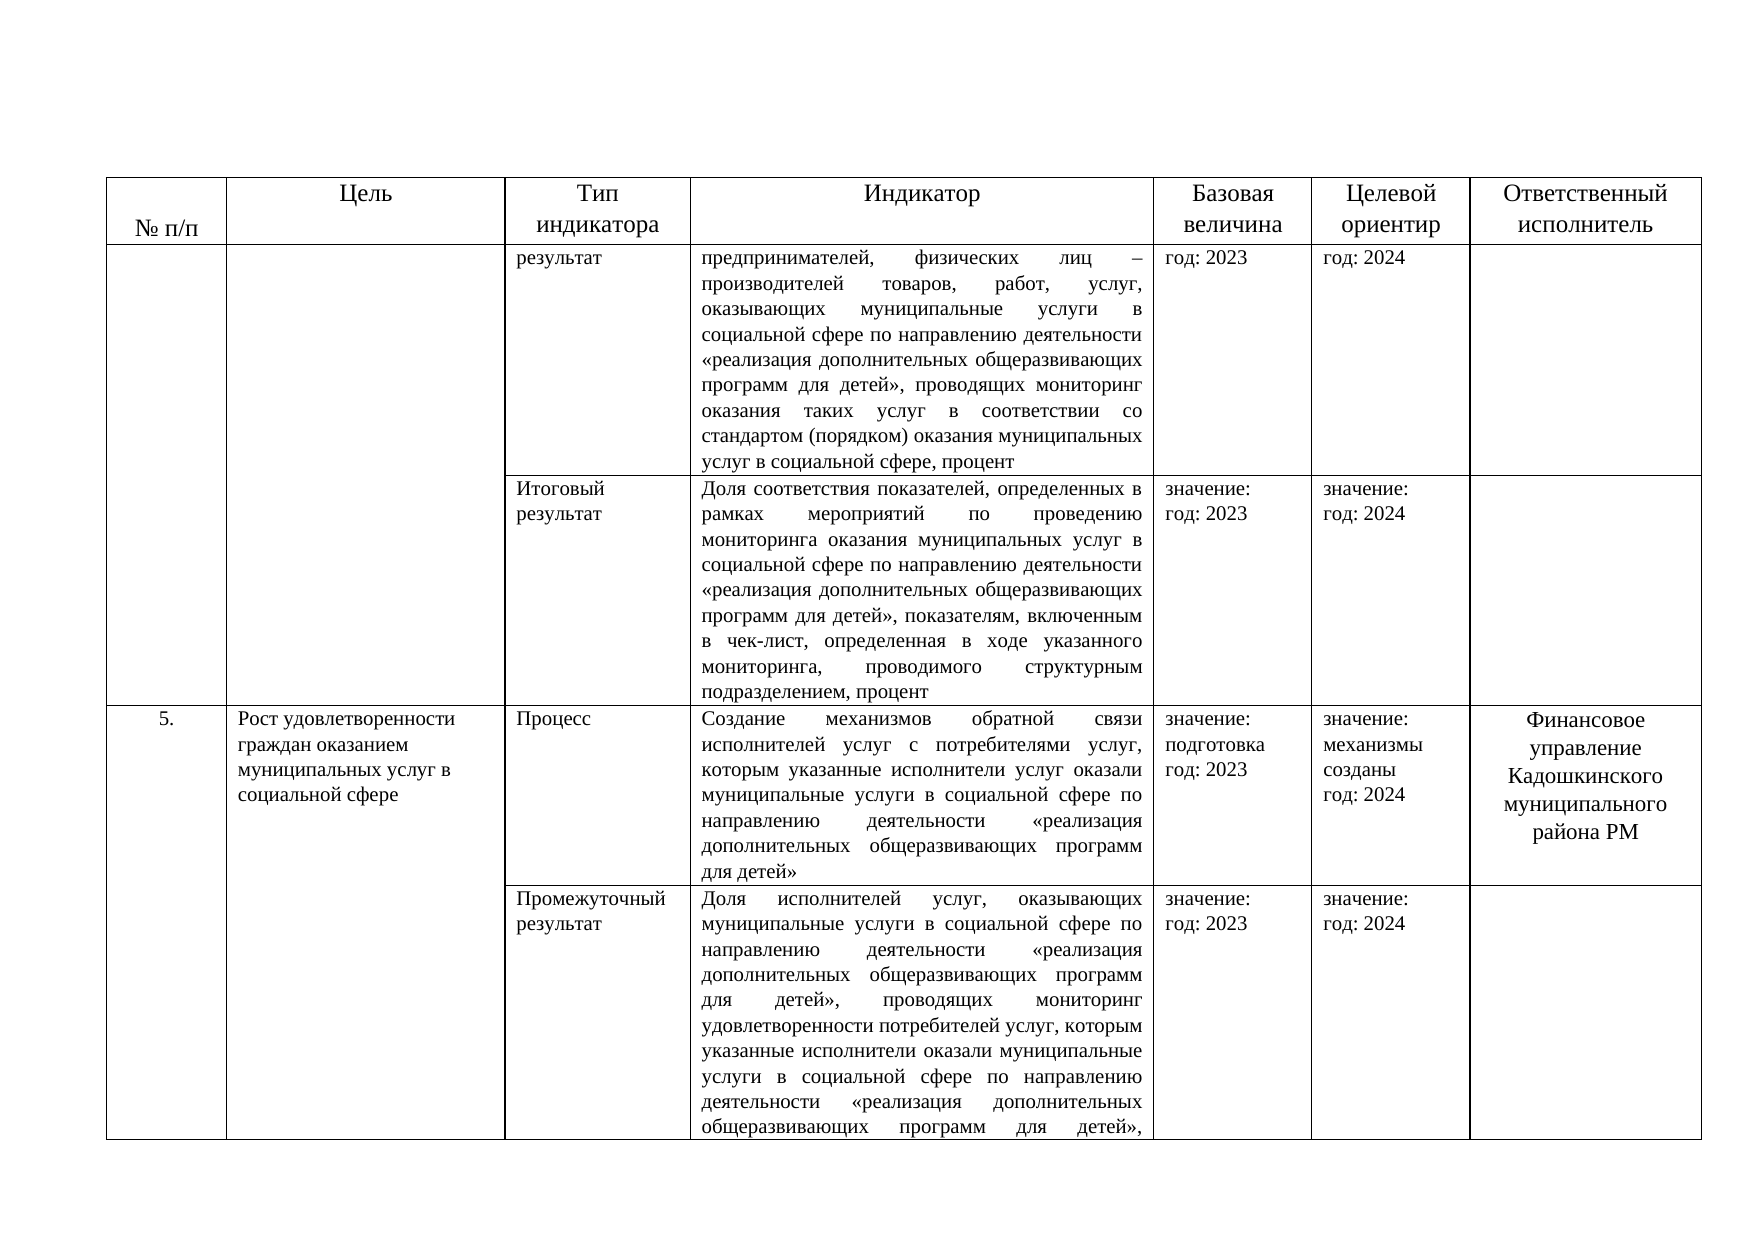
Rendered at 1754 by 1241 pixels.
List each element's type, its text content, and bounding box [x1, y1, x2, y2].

table_cell значение: механизмы созданы год: 2024 [1312, 706, 1469, 884]
table_header Ответственный исполнитель [1471, 178, 1701, 244]
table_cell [691, 245, 1153, 474]
table_cell Промежуточный результат [506, 886, 690, 1138]
table_cell значение: подготовка год: 2023 [1154, 706, 1311, 884]
table_header Тип индикатора [506, 178, 690, 244]
table_cell значение: год: 2024 [1312, 476, 1469, 705]
table_cell Процесс [506, 706, 690, 884]
table_cell Финансовое управление Кадошкинского муниципального района РМ [1471, 706, 1701, 884]
table_cell значение: год: 2023 [1154, 886, 1311, 1138]
table_cell Итоговый результат [506, 476, 690, 705]
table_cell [691, 886, 1153, 1138]
table_header Базовая величина [1154, 178, 1311, 244]
table_cell Промежуточный результат [506, 245, 690, 474]
table_header Целевой ориентир [1312, 178, 1469, 244]
table_cell [1471, 245, 1701, 474]
table_cell значение: год: 2024 [1312, 245, 1469, 474]
table_cell значение: год: 2023 [1154, 245, 1311, 474]
table_header № п/п [107, 178, 226, 244]
table_cell Доля соответствия показателей, определенных в рамках мероприятий по проведению мониторинга оказания муниципальных услуг в социальной сфере по направлению деятельности «реализация дополнительных общеразвивающих программ для детей», показателям, включенным в чек-лист, определенная в ходе указанного мониторинга, проводимого структурным подразделением, процент [691, 476, 1153, 705]
table_cell значение: год: 2024 [1312, 886, 1469, 1138]
table_cell [1471, 886, 1701, 1138]
table_cell Рост удовлетворенности граждан оказанием муниципальных услуг в социальной сфере [227, 706, 504, 1138]
table_cell Создание механизмов обратной связи исполнителей услуг с потребителями услуг, которым указанные исполнители услуг оказали муниципальные услуги в социальной сфере по направлению деятельности «реализация дополнительных общеразвивающих программ для детей» [691, 706, 1153, 884]
table_cell [1471, 476, 1701, 705]
table_cell 5. [107, 706, 226, 1138]
table_header Цель [227, 178, 504, 244]
table_header Индикатор [691, 178, 1153, 244]
table_cell значение: год: 2023 [1154, 476, 1311, 705]
